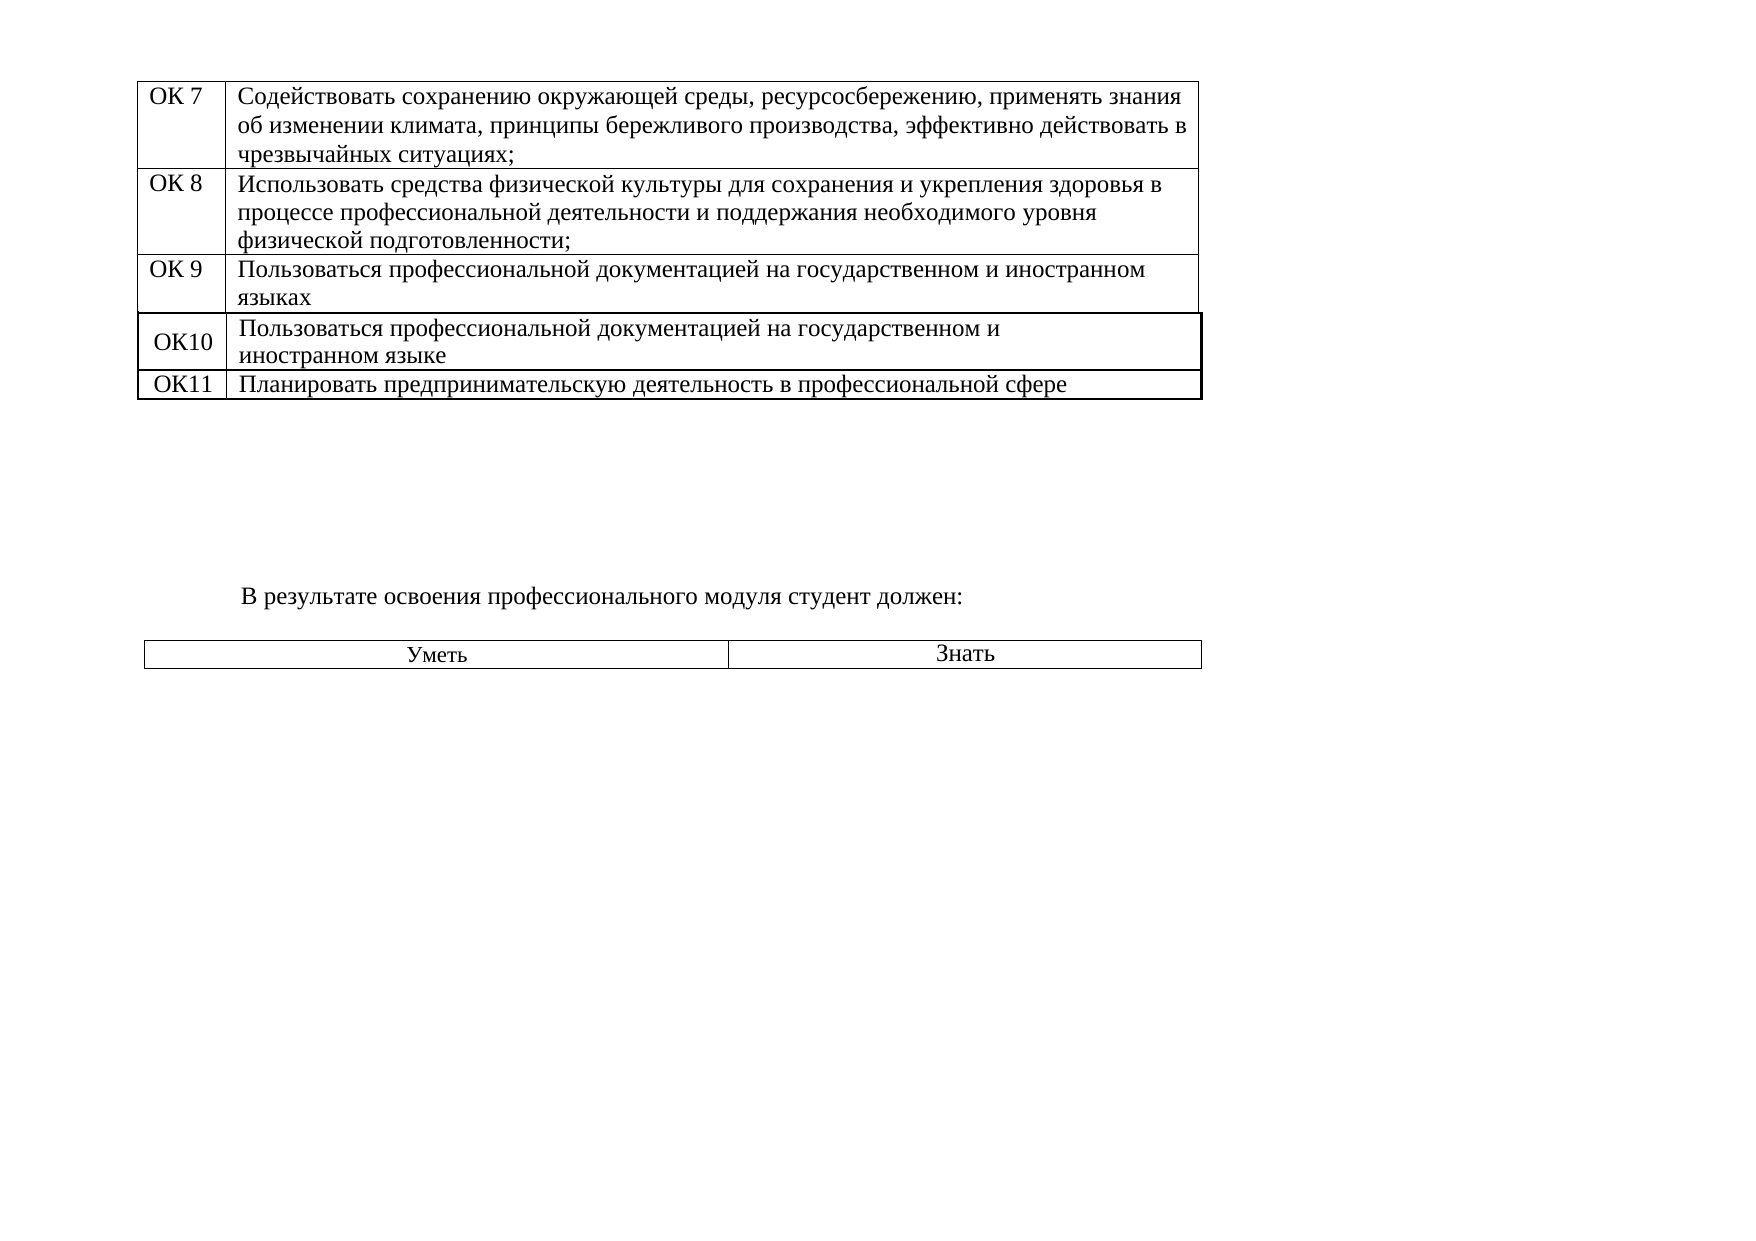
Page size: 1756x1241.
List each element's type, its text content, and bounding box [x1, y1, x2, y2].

table_cell ОК 8 [138, 169, 225, 254]
table_header Знать [729, 641, 1201, 668]
table_cell ОК 9 [138, 255, 225, 312]
table_cell Пользоваться профессиональной документацией на государственном и иностранном языке [227, 314, 1200, 369]
table_cell ОК 7 [138, 82, 225, 168]
table_cell Планировать предпринимательскую деятельность в профессиональной сфере [227, 371, 1200, 398]
text В результате освоения профессионального модуля студент должен: [241, 581, 1661, 610]
table_cell Пользоваться профессиональной документацией на государственном и иностранном языках [226, 255, 1198, 312]
table_header Уметь [145, 641, 728, 668]
table_cell ОК11 [139, 371, 226, 398]
table_cell Содействовать сохранению окружающей среды, ресурсосбережению, применять знания об изменении климата, принципы бережливого производства, эффективно действовать в чрезвычайных ситуациях; [226, 82, 1198, 168]
table_cell Использовать средства физической культуры для сохранения и укрепления здоровья в процессе профессиональной деятельности и поддержания необходимого уровня физической подготовленности; [226, 169, 1198, 254]
table_cell ОК10 [139, 314, 226, 369]
